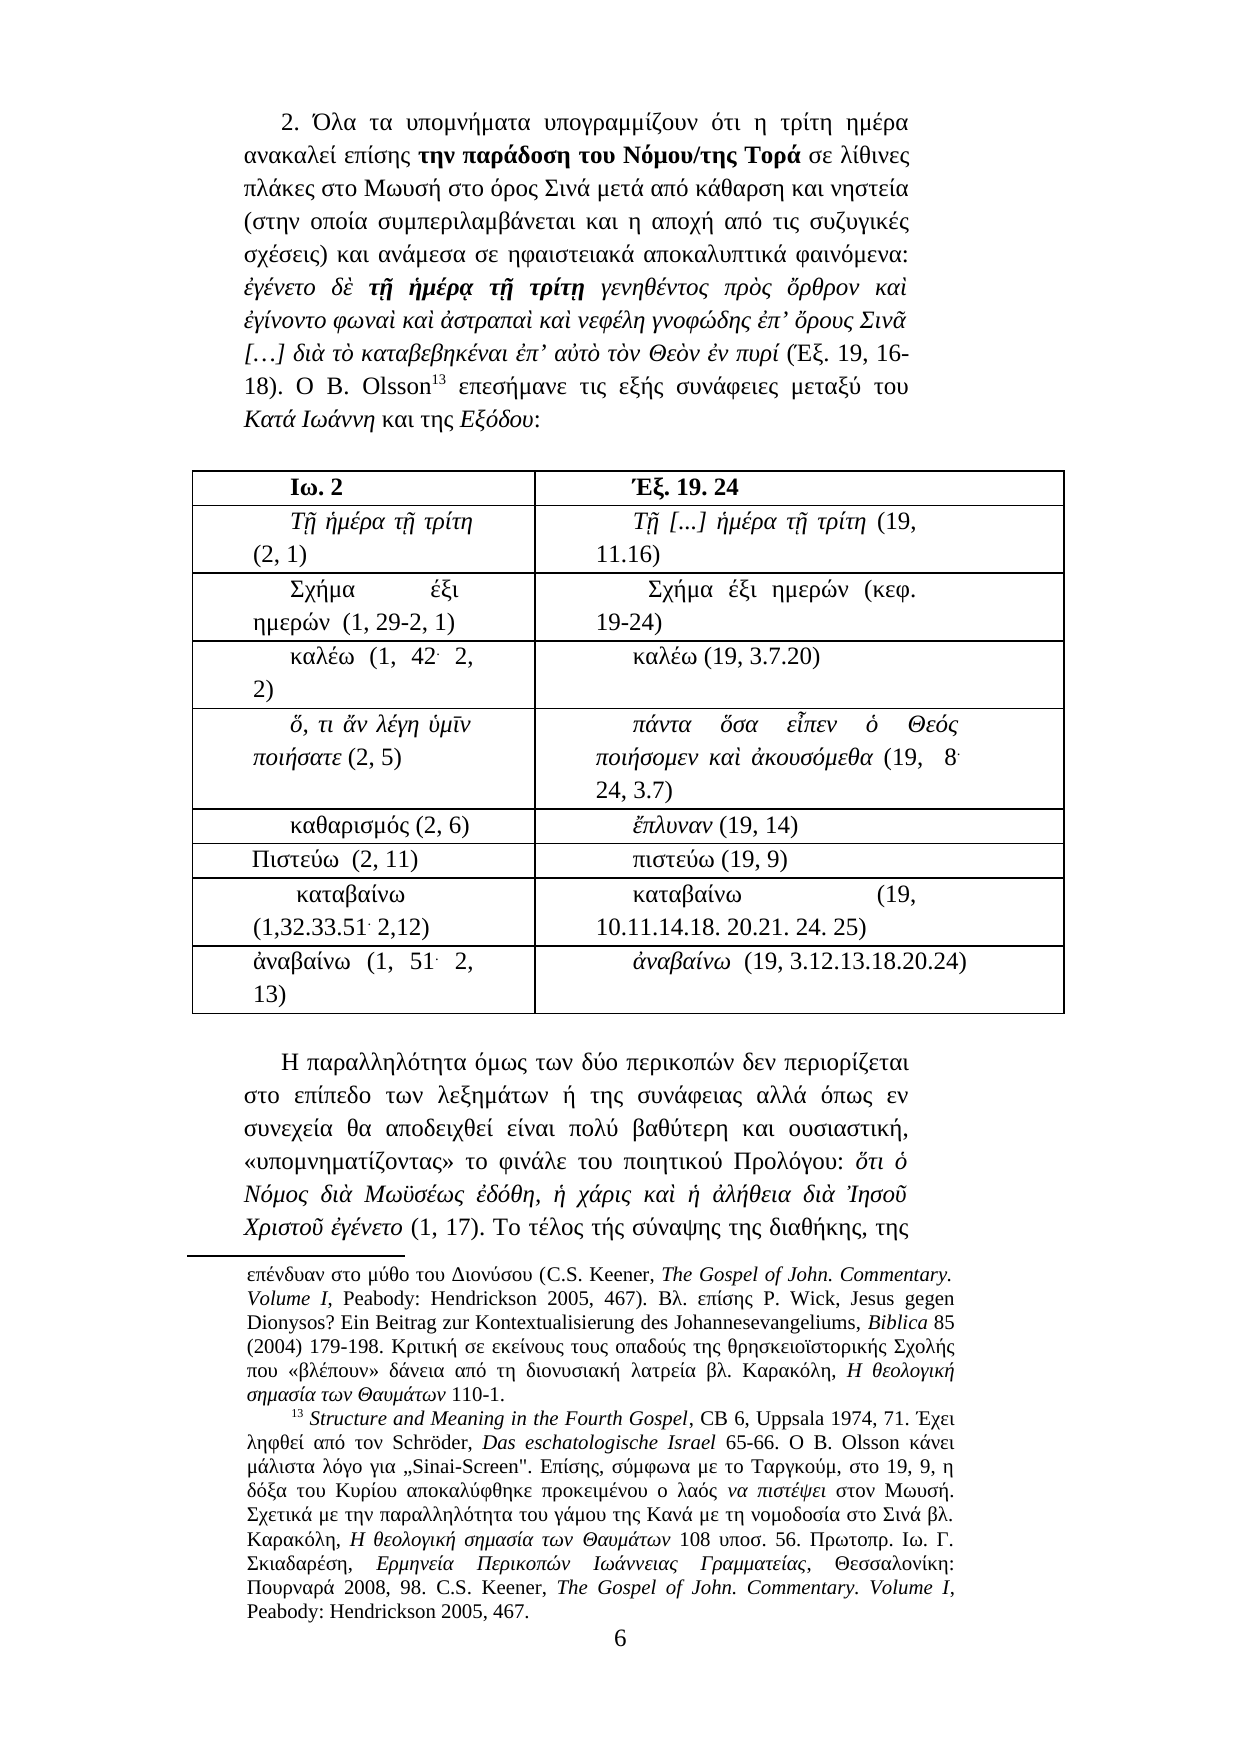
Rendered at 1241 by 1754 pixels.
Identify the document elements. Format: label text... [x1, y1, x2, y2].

table_cell ὅ, τι ἄν λέγη ὑμῑν ποιήσατε (2, 5) [193, 709, 534, 808]
table_cell πάντα ὅσα εἶπεν ὁ θεός ποιήσομεν καὶ ἀκουσόμεθα (19, 8. 24, 3.7) [536, 709, 1063, 808]
table_cell ἀναβαίνω (1, 51. 2, 13) [193, 947, 534, 1012]
table_cell καλέω (1, 42. 2, 2) [193, 642, 534, 707]
table_cell ἀναβαίνω (19, 3.12.13.18.20.24) [536, 947, 1063, 1012]
table_cell πιστεύω (19, 9) [536, 844, 1063, 877]
table_cell Σχήμα έξι ημερών (1, 29-2, 1) [193, 574, 534, 640]
table_cell καταβαίνω (1,32.33.51. 2,12) [193, 879, 534, 945]
text 2. Όλα τα υπομνήματα υπογραμμίζουν ότι η τρίτη ημέρα ανακαλεί επίσης την παράδοση του Νόμου/της Τορά σε λίθινες πλάκες στο Μωυσή στο όρος Σινά μετά από κάθαρση και νηστεία (στην οποία συμπεριλαμβάνεται και η αποχή από τις συζυγικές σχέσεις) και ανάμεσα σε ηφαιστειακά αποκαλυπτικά φαινόμενα: ἐγένετο δὲ τῇ ἡμέρᾳ τῇ τρίτῃ γενηθέντος πρὸς ὄρθρον καὶ ἐγίνοντο φωναὶ καὶ ἀστραπαὶ καὶ νεφέλη γνοφώδης ἐπ’ ὄρους Σινᾶ […] διὰ τὸ καταβεβηκέναι ἐπ’ αὐτὸ τὸν θεὸν ἐν πυρί (Έξ. 19, 16-18). Ο B. Olsson επεσήμανε τις εξής συνάφειες μεταξύ του Κατά Ιωάννη και της Εξόδου: [244, 107, 909, 433]
table_cell καθαρισμός (2, 6) [193, 810, 534, 843]
table_cell Τῇ ἡμέρα τῇ τρίτη (2, 1) [193, 506, 534, 572]
table_cell καταβαίνω (19, 10.11.14.18. 20.21. 24. 25) [536, 879, 1063, 945]
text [244, 1047, 909, 1241]
table_cell Τῇ [...] ἡμέρα τῇ τρίτη (19, 11.16) [536, 506, 1063, 572]
table_header Ιω. 2 [193, 472, 534, 505]
table_cell καλέω (19, 3.7.20) [536, 642, 1063, 707]
table_cell Πιστεύω (2, 11) [193, 844, 534, 877]
table_cell ἔπλυναν (19, 14) [536, 810, 1063, 843]
table_header Έξ. 19. 24 [536, 472, 1063, 505]
table_cell Σχήμα έξι ημερών (κεφ. 19-24) [536, 574, 1063, 640]
